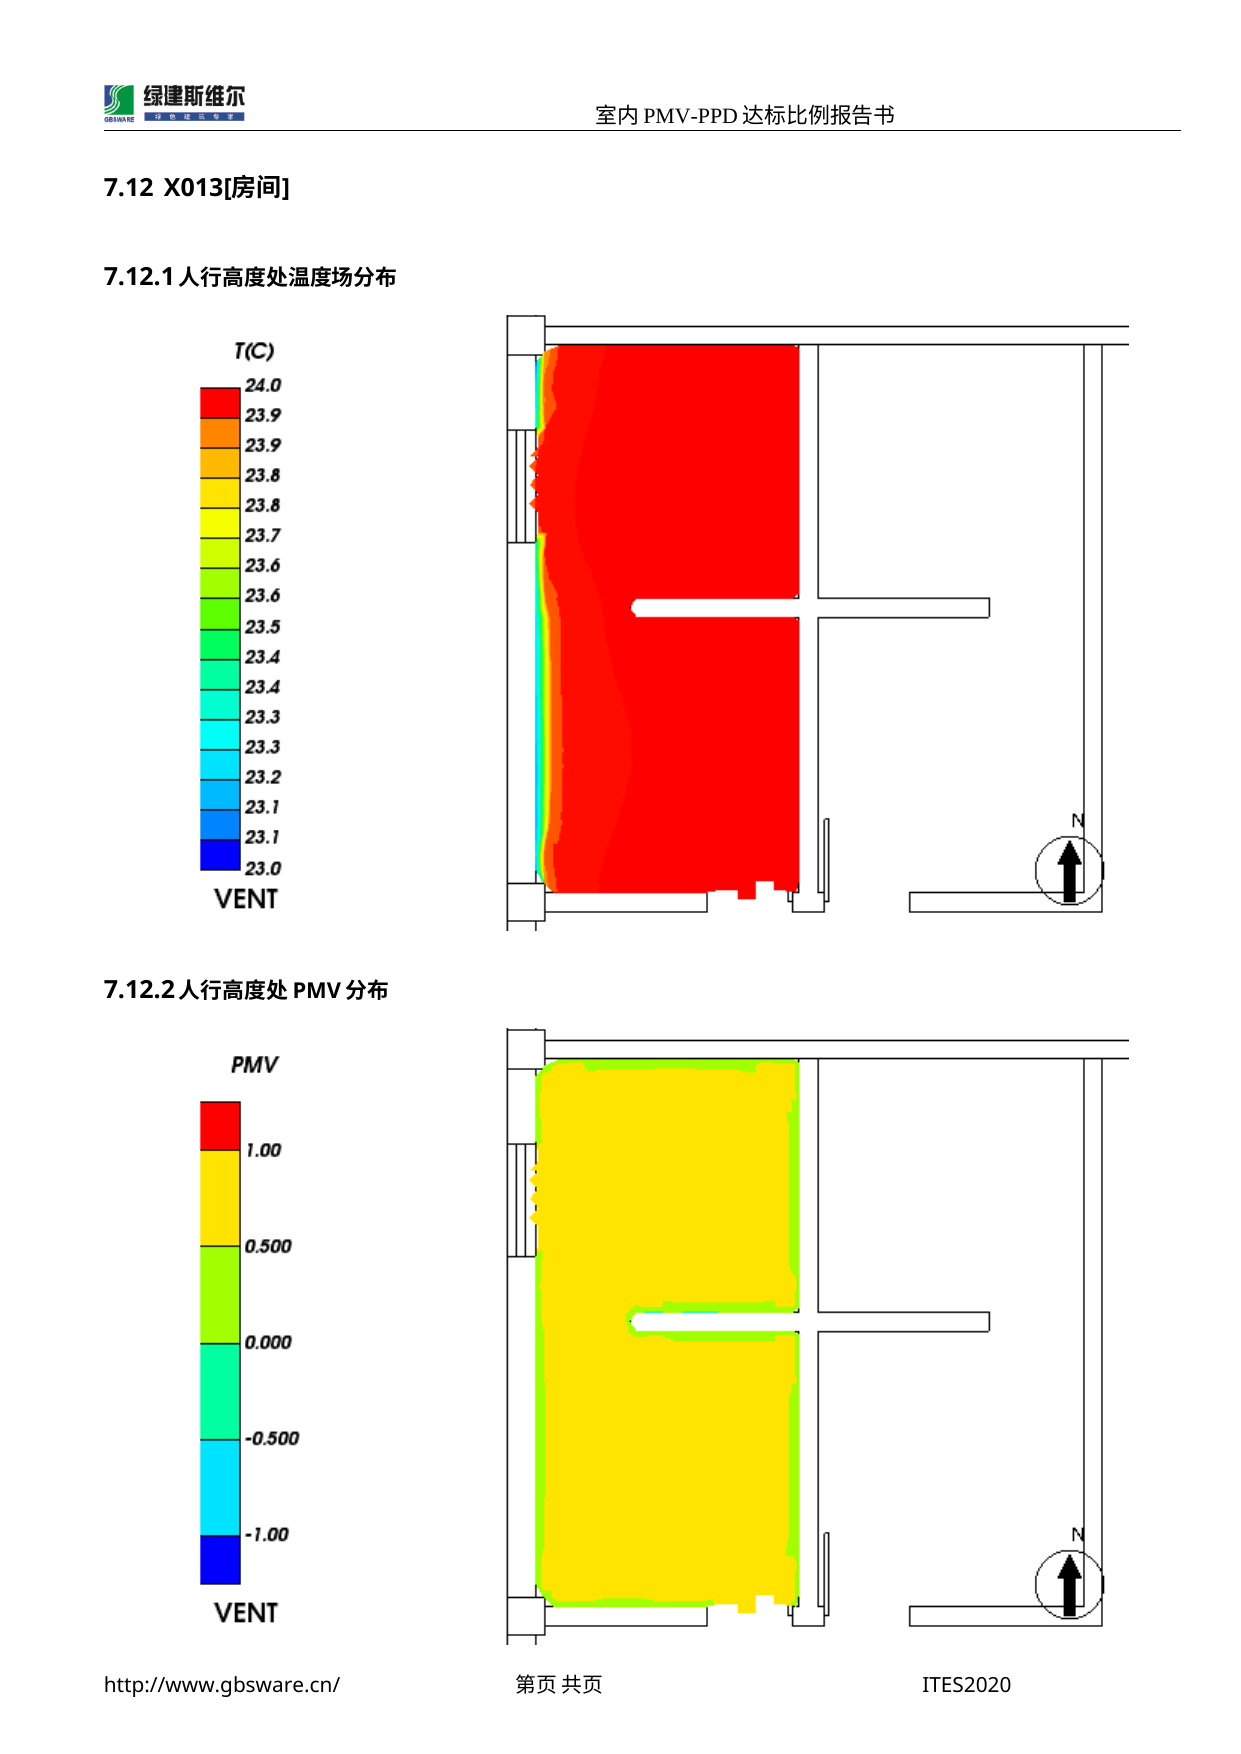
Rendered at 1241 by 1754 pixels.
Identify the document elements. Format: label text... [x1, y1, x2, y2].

subtitle 人行高度处温度场分布 [103, 243, 1181, 308]
picture [199, 315, 1129, 931]
picture [103, 82, 246, 124]
picture [199, 1028, 1129, 1645]
subtitle 人行高度处PMV分布 [103, 956, 1181, 1021]
subtitle X013[房间] [103, 153, 1181, 218]
